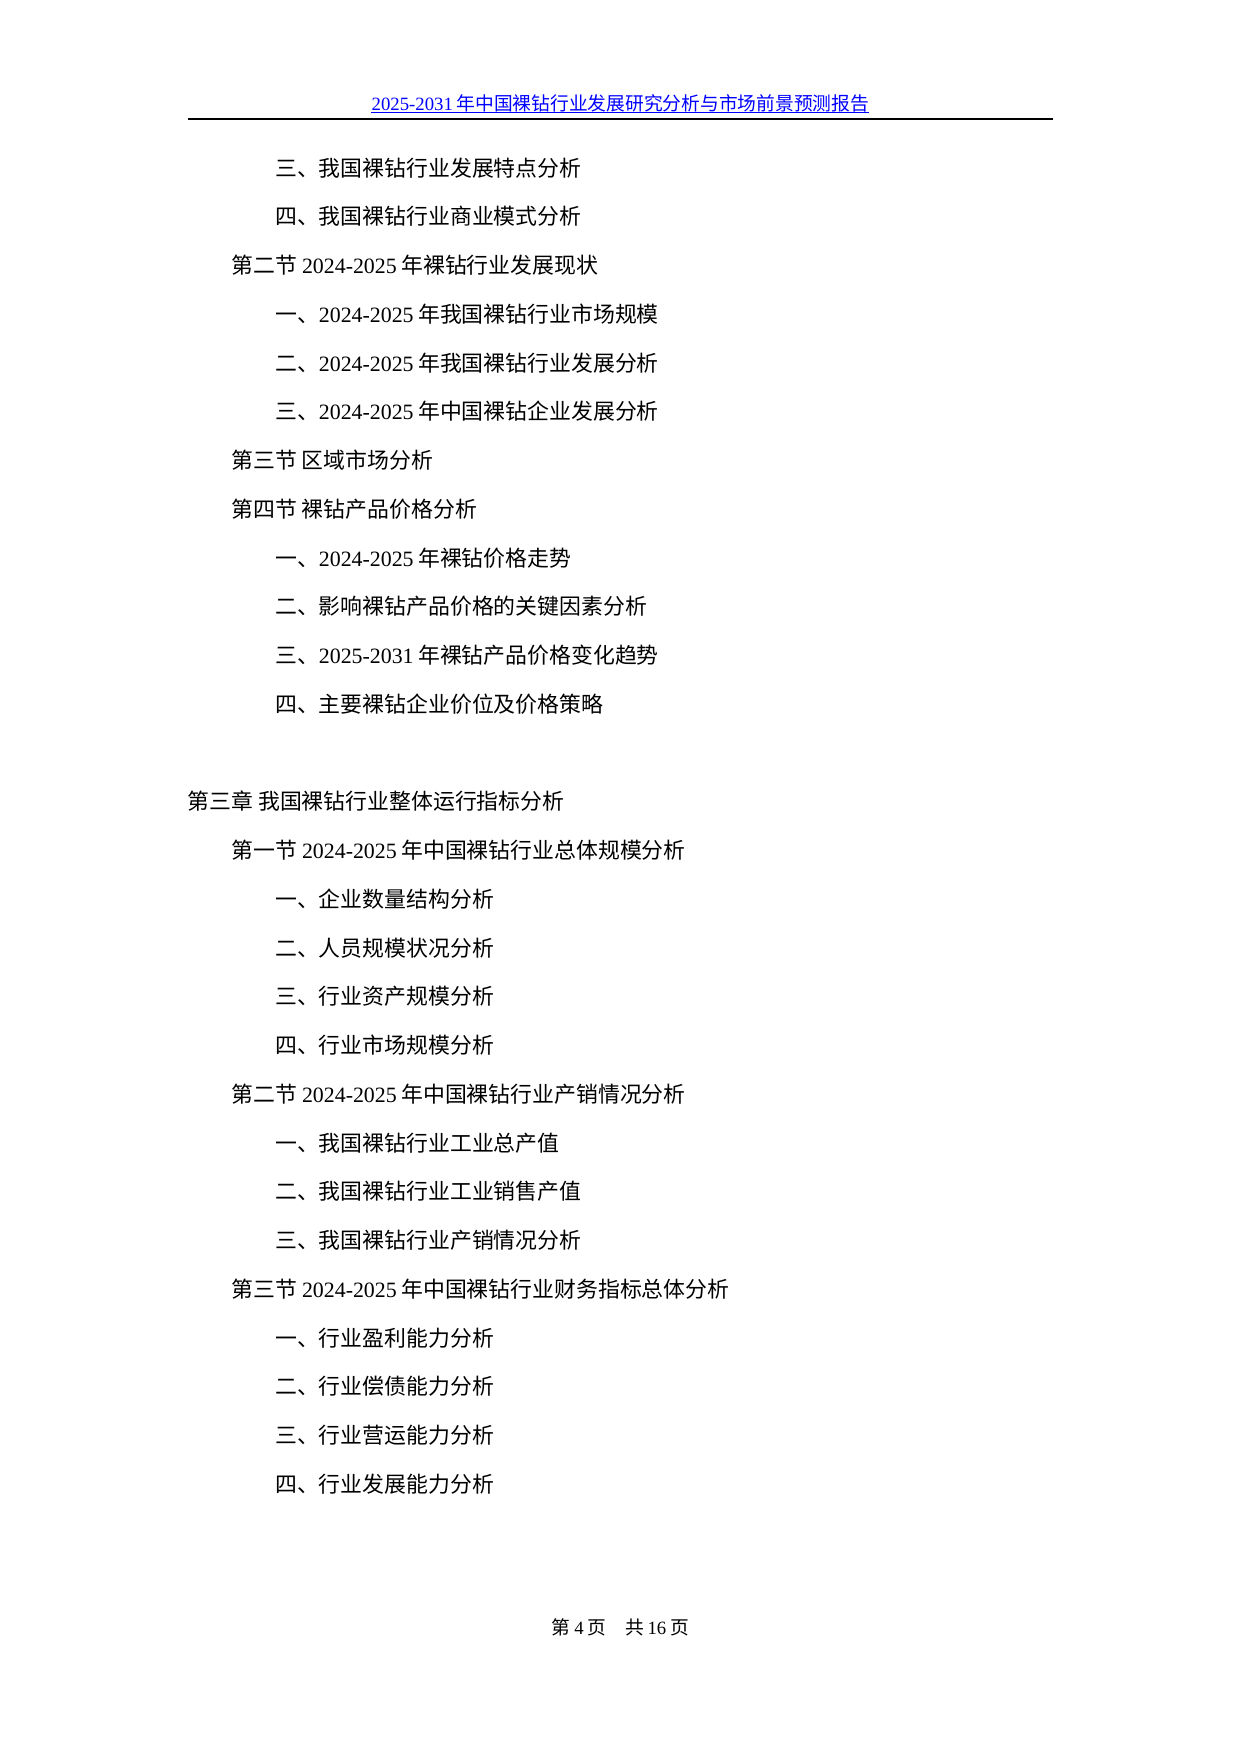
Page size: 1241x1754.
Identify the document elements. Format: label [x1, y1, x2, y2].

text [187, 150, 1053, 1499]
